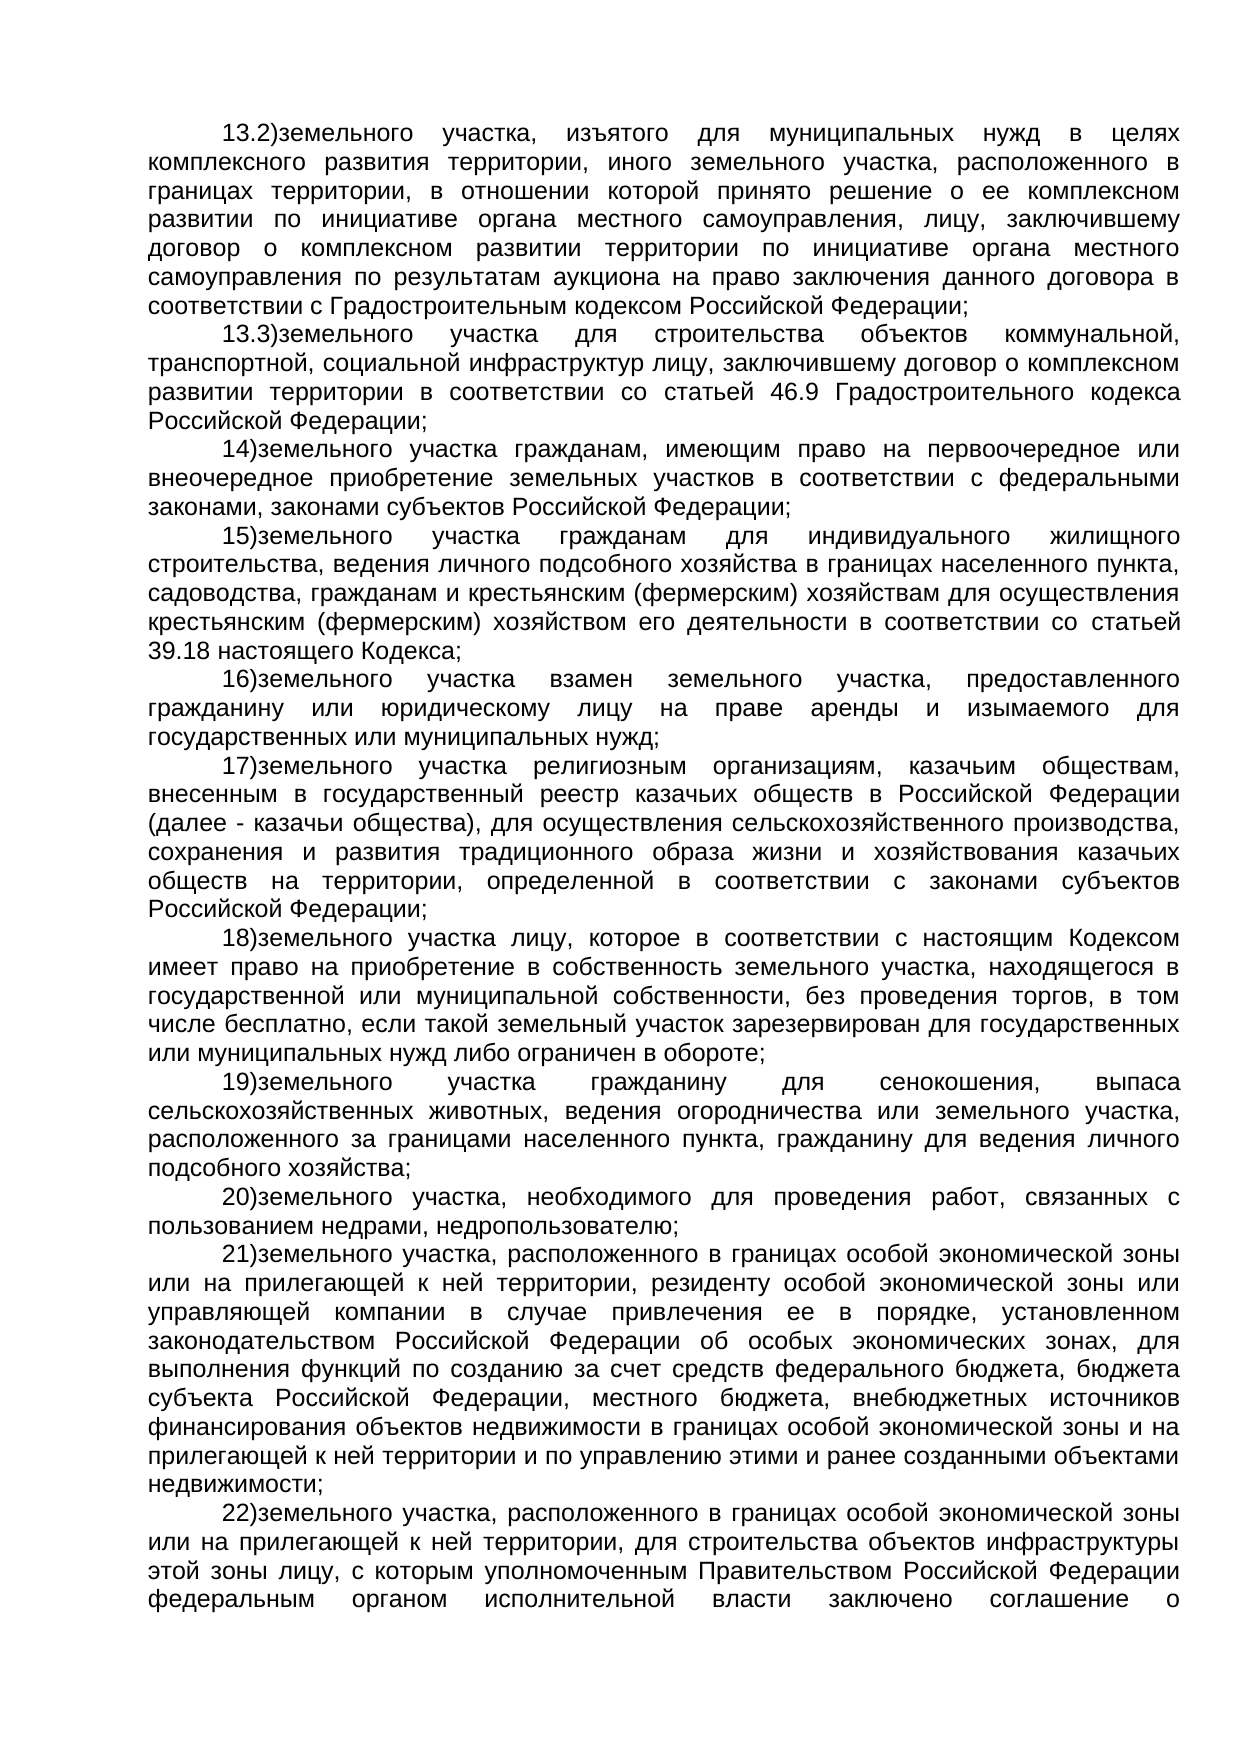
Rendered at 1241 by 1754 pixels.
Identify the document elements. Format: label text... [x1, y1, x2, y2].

text 21)земельного участка, расположенного в границах особой экономической зоны или на прилегающей к ней территории, резиденту особой экономической зоны или управляющей компании в случае привлечения ее в порядке, установленном законодательством Российской Федерации об особых экономических зонах, для выполнения функций по созданию за счет средств федерального бюджета, бюджета субъекта Российской Федерации, местного бюджета, внебюджетных источников финансирования объектов недвижимости в границах особой экономической зоны и на прилегающей к ней территории и по управлению этими и ранее созданными объектами недвижимости; [148, 1239, 1181, 1498]
text 20)земельного участка, необходимого для проведения работ, связанных с пользованием недрами, недропользователю; [148, 1182, 1181, 1239]
text 16)земельного участка взамен земельного участка, предоставленного гражданину или юридическому лицу на праве аренды и изымаемого для государственных или муниципальных нужд; [148, 664, 1181, 751]
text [148, 1498, 1181, 1613]
text 14)земельного участка гражданам, имеющим право на первоочередное или внеочередное приобретение земельных участков в соответствии с федеральными законами, законами субъектов Российской Федерации; [148, 434, 1181, 521]
text 13.2)земельного участка, изъятого для муниципальных нужд в целях комплексного развития территории, иного земельного участка, расположенного в границах территории, в отношении которой принято решение о ее комплексном развитии по инициативе органа местного самоуправления, лицу, заключившему договор о комплексном развитии территории по инициативе органа местного самоуправления по результатам аукциона на право заключения данного договора в соответствии с Градостроительным кодексом Российской Федерации; [148, 118, 1181, 319]
text 18)земельного участка лицу, которое в соответствии с настоящим Кодексом имеет право на приобретение в собственность земельного участка, находящегося в государственной или муниципальной собственности, без проведения торгов, в том числе бесплатно, если такой земельный участок зарезервирован для государственных или муниципальных нужд либо ограничен в обороте; [148, 923, 1181, 1067]
text 17)земельного участка религиозным организациям, казачьим обществам, внесенным в государственный реестр казачьих обществ в Российской Федерации (далее - казачьи общества), для осуществления сельскохозяйственного производства, сохранения и развития традиционного образа жизни и хозяйствования казачьих обществ на территории, определенной в соответствии с законами субъектов Российской Федерации; [148, 751, 1181, 923]
text 19)земельного участка гражданину для сенокошения, выпаса сельскохозяйственных животных, ведения огородничества или земельного участка, расположенного за границами населенного пункта, гражданину для ведения личного подсобного хозяйства; [148, 1067, 1181, 1182]
text 13.3)земельного участка для строительства объектов коммунальной, транспортной, социальной инфраструктур лицу, заключившему договор о комплексном развитии территории в соответствии со статьей 46.9 Градостроительного кодекса Российской Федерации; [148, 319, 1181, 434]
text 15)земельного участка гражданам для индивидуального жилищного строительства, ведения личного подсобного хозяйства в границах населенного пункта, садоводства, гражданам и крестьянским (фермерским) хозяйствам для осуществления крестьянским (фермерским) хозяйством его деятельности в соответствии со статьей 39.18 настоящего Кодекса; [148, 521, 1181, 664]
